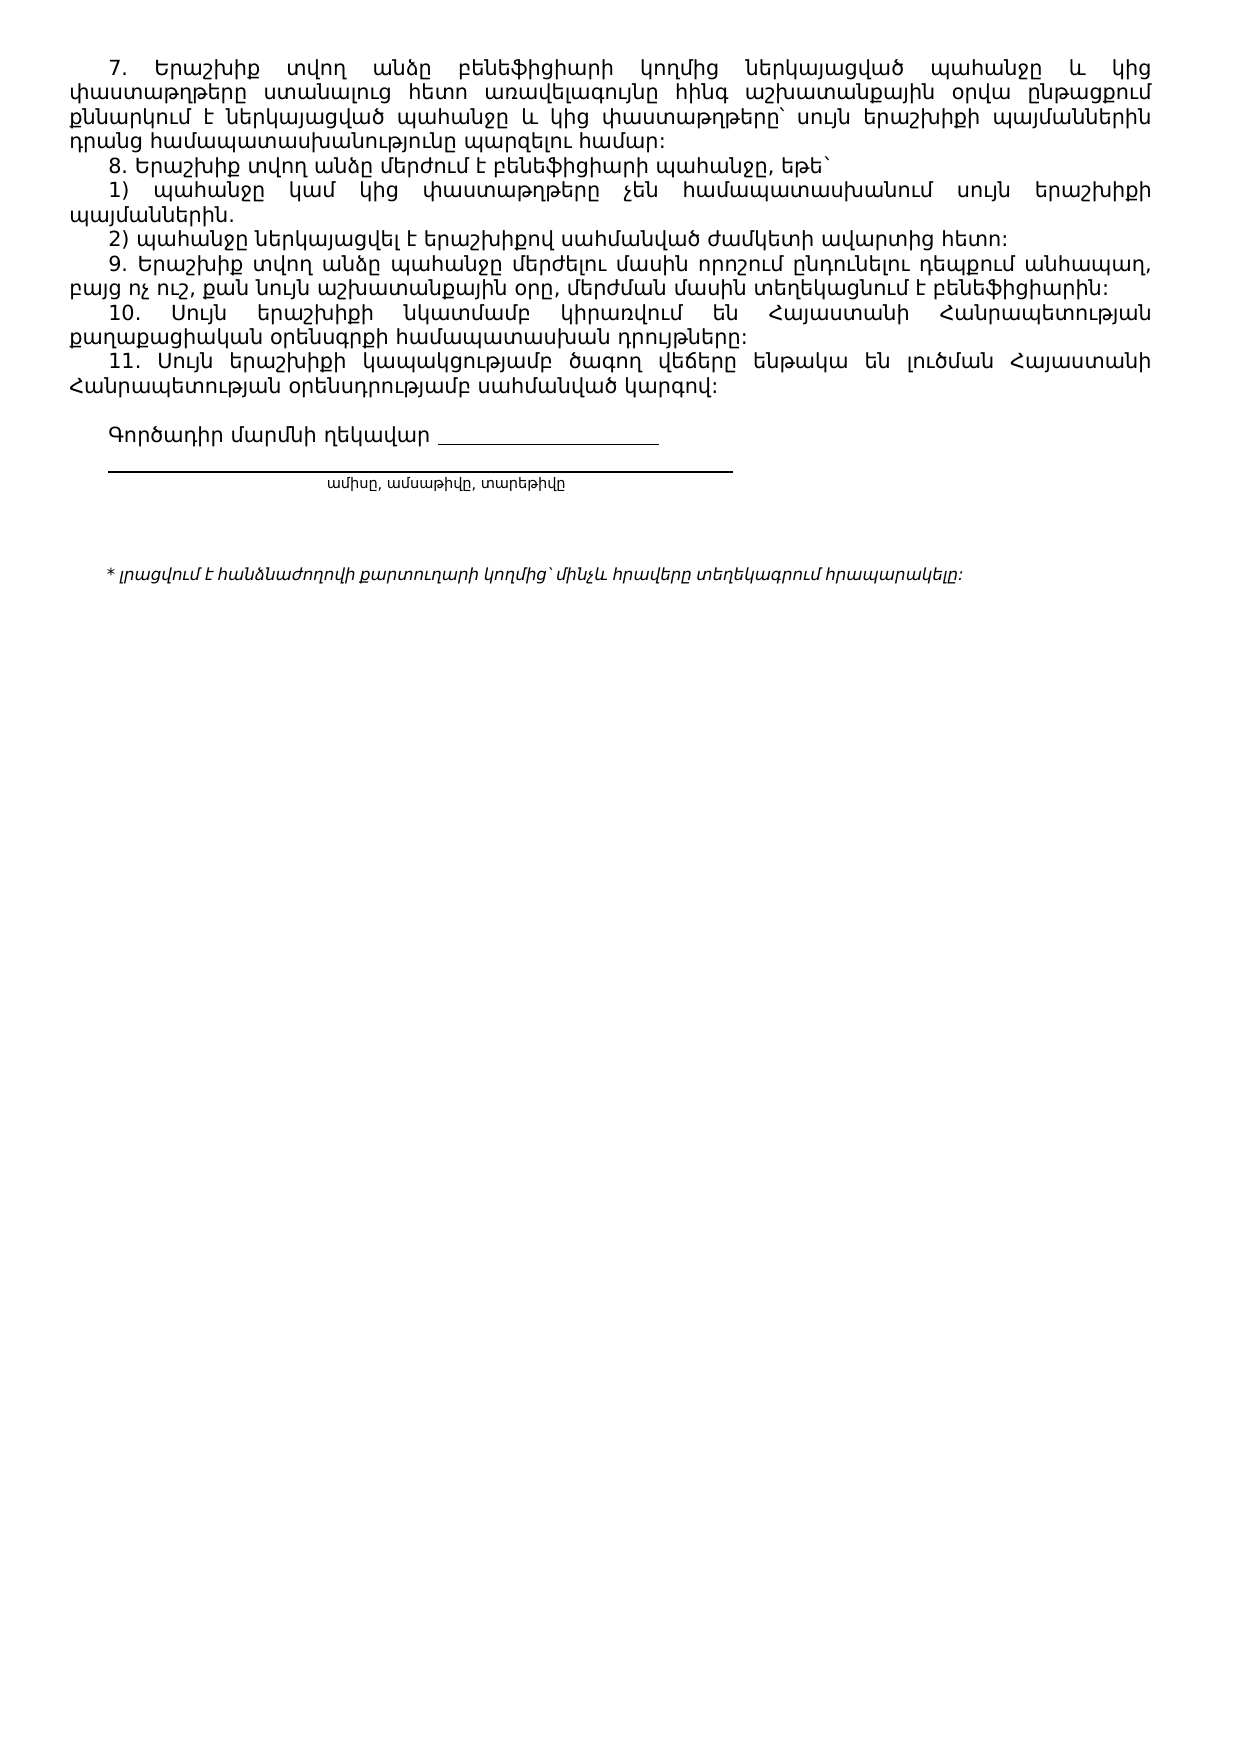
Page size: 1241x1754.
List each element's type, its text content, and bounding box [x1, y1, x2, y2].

text ամիսը, ամսաթիվը, տարեթիվը [69, 475, 1152, 504]
text 8. Երաշխիք տվող անձը մերժում է բենեֆիցիարի պահանջը, եթե` [69, 153, 1152, 178]
text 9. Երաշխիք տվող անձը պահանջը մերժելու մասին որոշում ընդունելու դեպքում անհապաղ, բայց ոչ ուշ, քան նույն աշխատանքային օրը, մերժման մասին տեղեկացնում է բենեֆիցիարին: [69, 251, 1152, 300]
text Գործադիր մարմնի ղեկավար [69, 422, 1152, 446]
text 11. Սույն երաշխիքի կապակցությամբ ծագող վեճերը ենթակա են լուծման Հայաստանի Հանրապետության օրենսդրությամբ սահմանված կարգով: [69, 349, 1152, 398]
text 1) պահանջը կամ կից փաստաթղթերը չեն համապատասխանում սույն երաշխիքի պայմաններին. [69, 178, 1152, 227]
text 2) պահանջը ներկայացվել է երաշխիքով սահմանված ժամկետի ավարտից հետո: [69, 227, 1152, 251]
text * լրացվում է հանձնաժողովի քարտուղարի կողմից` մինչև հրավերը տեղեկագրում հրապարակելը: [107, 563, 1152, 585]
text 7. Երաշխիք տվող անձը բենեֆիցիարի կողմից ներկայացված պահանջը և կից փաստաթղթերը ստանալուց հետո առավելագույնը հինգ աշխատանքային օրվա ընթացքում քննարկում է ներկայացված պահանջը և կից փաստաթղթերը՝ սույն երաշխիքի պայմաններին դրանց համապատասխանությունը պարզելու համար: [69, 56, 1152, 153]
text 10. Սույն երաշխիքի նկատմամբ կիրառվում են Հայաստանի Հանրապետության քաղաքացիական օրենսգրքի համապատասխան դրույթները: [69, 300, 1152, 349]
